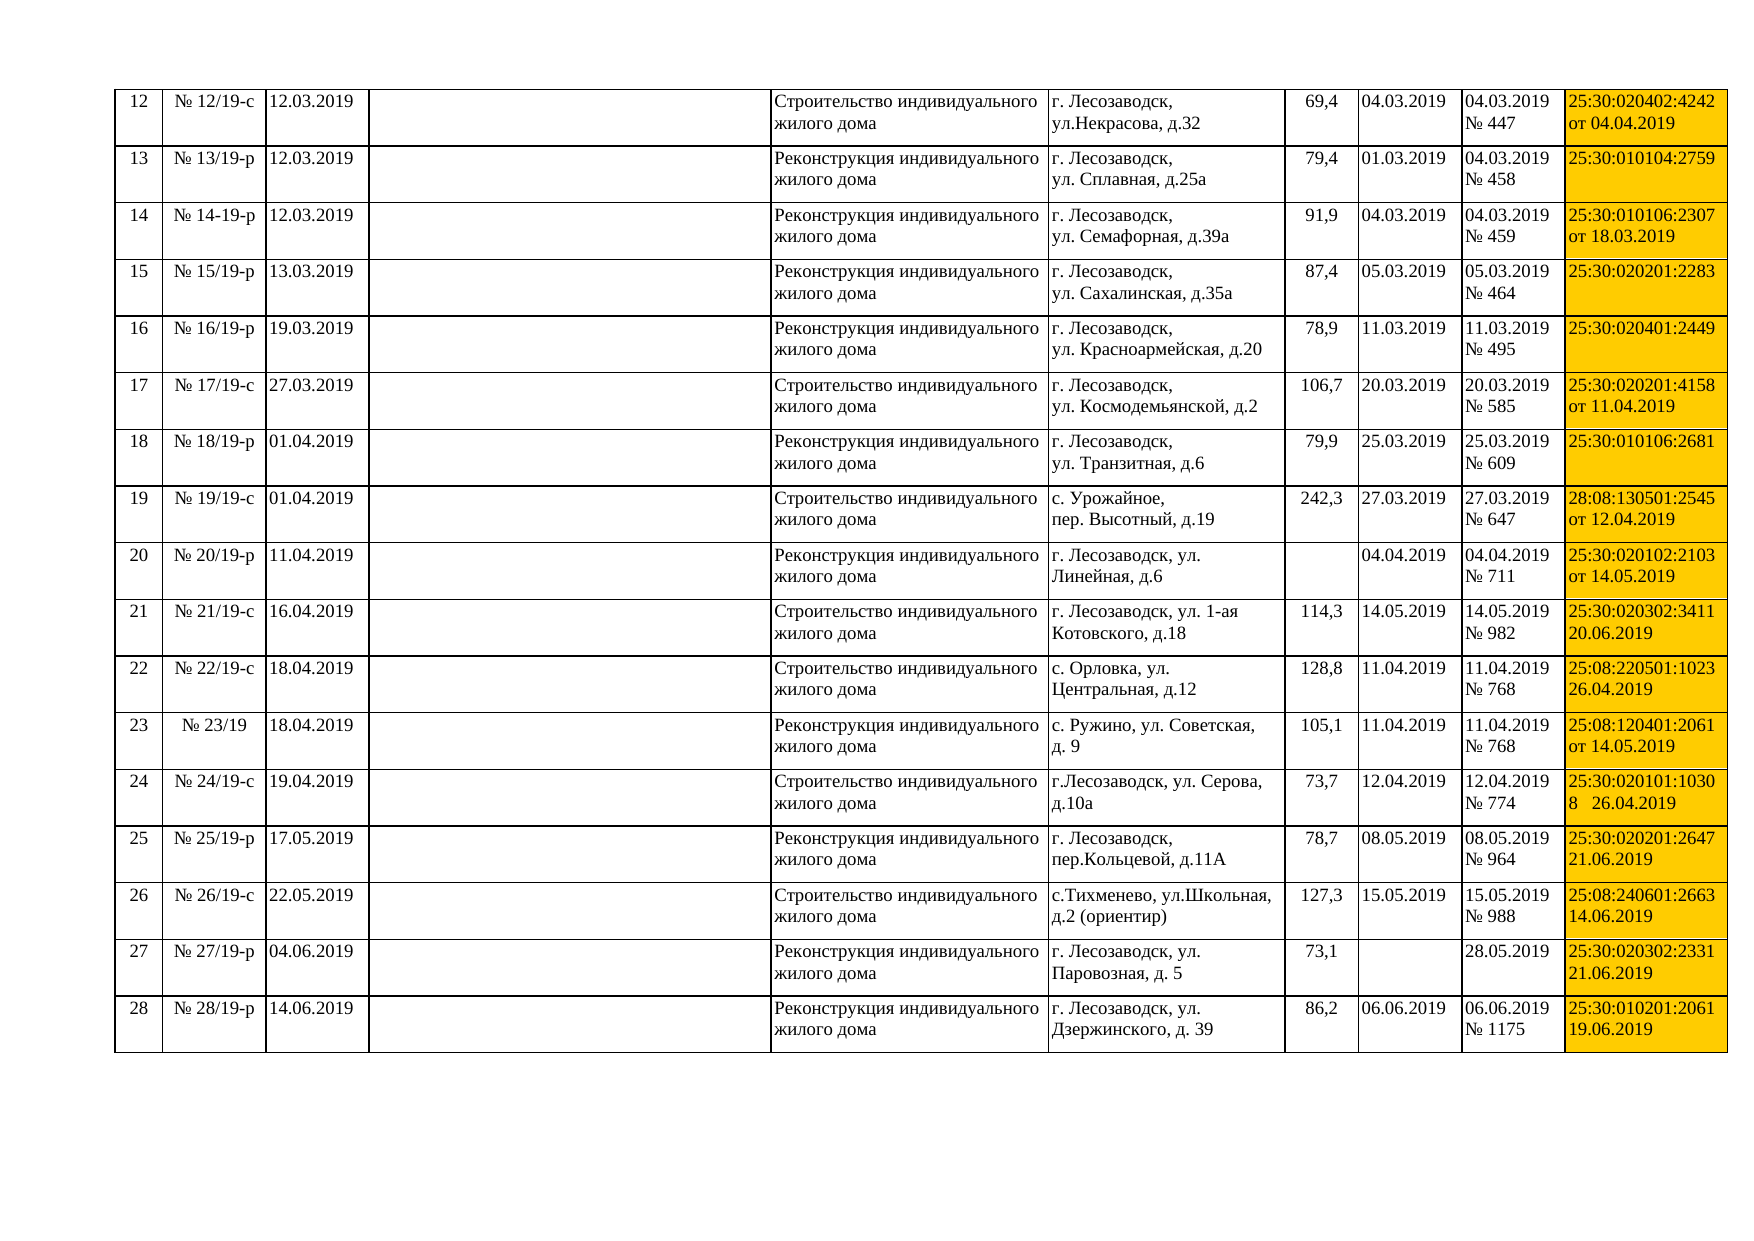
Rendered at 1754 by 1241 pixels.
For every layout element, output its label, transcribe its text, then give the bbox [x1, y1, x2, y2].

table_cell 18.04.2019 [267, 657, 368, 712]
table_cell [370, 657, 770, 712]
table_cell № 19/19-с [163, 487, 265, 542]
table_cell 25:30:020401:2449 [1566, 317, 1727, 372]
table_cell 78,7 [1286, 827, 1358, 882]
table_cell 25:30:020402:4242 от 04.04.2019 [1566, 90, 1727, 145]
table_cell 11.03.2019 [1359, 317, 1461, 372]
table_cell 01.04.2019 [267, 487, 368, 542]
table_cell 27.03.2019 [267, 373, 368, 428]
table_cell 15.05.2019 [1359, 883, 1461, 938]
table_cell [1286, 543, 1358, 598]
table_cell г. Лесозаводск, ул. Паровозная, д. 5 [1049, 940, 1284, 995]
table_cell № 22/19-с [163, 657, 265, 712]
table_cell 25 [116, 827, 162, 882]
table_cell [370, 373, 770, 428]
table_cell № 21/19-с [163, 600, 265, 655]
table_cell 12.03.2019 [267, 147, 368, 202]
table_cell 73,1 [1286, 940, 1358, 995]
table_cell № 25/19-р [163, 827, 265, 882]
table_cell [370, 940, 770, 995]
table_cell 14.05.2019 № 982 [1463, 600, 1564, 655]
table_cell 19 [116, 487, 162, 542]
table_cell г. Лесозаводск, ул. Линейная, д.6 [1049, 543, 1284, 598]
table_cell [370, 203, 770, 258]
table_cell [370, 600, 770, 655]
table_cell [370, 430, 770, 485]
table_cell Строительство индивидуального жилого дома [772, 487, 1048, 542]
table_cell 04.03.2019 № 458 [1463, 147, 1564, 202]
table_cell № 23/19 [163, 713, 265, 768]
table_cell 13.03.2019 [267, 260, 368, 315]
table_cell г. Лесозаводск, ул. Транзитная, д.6 [1049, 430, 1284, 485]
table_cell 25:30:020201:2647 21.06.2019 [1566, 827, 1727, 882]
table_cell г. Лесозаводск, ул. Красноармейская, д.20 [1049, 317, 1284, 372]
table_cell 20.03.2019 [1359, 373, 1461, 428]
table_cell с.Тихменево, ул.Школьная, д.2 (ориентир) [1049, 883, 1284, 938]
table_cell [370, 770, 770, 825]
table_cell 04.04.2019 [1359, 543, 1461, 598]
table_cell 01.04.2019 [267, 430, 368, 485]
table_cell 11.04.2019 № 768 [1463, 657, 1564, 712]
table_cell Реконструкция индивидуального жилого дома [772, 543, 1048, 598]
table_cell 25:30:020302:2331 21.06.2019 [1566, 940, 1727, 995]
table_cell 21 [116, 600, 162, 655]
table_cell 79,9 [1286, 430, 1358, 485]
table_cell 19.03.2019 [267, 317, 368, 372]
table_cell г. Лесозаводск, ул. Сахалинская, д.35а [1049, 260, 1284, 315]
table_cell 20.03.2019 № 585 [1463, 373, 1564, 428]
table_cell Реконструкция индивидуального жилого дома [772, 940, 1048, 995]
table_cell 08.05.2019 [1359, 827, 1461, 882]
table_cell 16 [116, 317, 162, 372]
table_cell 114,3 [1286, 600, 1358, 655]
table_cell Строительство индивидуального жилого дома [772, 373, 1048, 428]
table_cell 11.04.2019 № 768 [1463, 713, 1564, 768]
table_cell г.Лесозаводск, ул. Серова, д.10а [1049, 770, 1284, 825]
table_cell № 20/19-р [163, 543, 265, 598]
table_cell № 13/19-р [163, 147, 265, 202]
table_cell Реконструкция индивидуального жилого дома [772, 147, 1048, 202]
table_cell 25:30:010106:2681 [1566, 430, 1727, 485]
table_cell 01.03.2019 [1359, 147, 1461, 202]
table_cell 17 [116, 373, 162, 428]
table_cell 27.03.2019 № 647 [1463, 487, 1564, 542]
table_cell Строительство индивидуального жилого дома [772, 600, 1048, 655]
table_cell [370, 997, 770, 1052]
table_cell 25:30:020101:10308 26.04.2019 [1566, 770, 1727, 825]
table_cell г. Лесозаводск, ул. Семафорная, д.39а [1049, 203, 1284, 258]
table_cell 06.06.2019 [1359, 997, 1461, 1052]
table_cell 25.03.2019 № 609 [1463, 430, 1564, 485]
table_cell Строительство индивидуального жилого дома [772, 770, 1048, 825]
table_cell 22 [116, 657, 162, 712]
table_cell [370, 487, 770, 542]
table_cell 12.03.2019 [267, 203, 368, 258]
table_cell 25:30:010104:2759 [1566, 147, 1727, 202]
table_cell 14.06.2019 [267, 997, 368, 1052]
table_cell 26 [116, 883, 162, 938]
table_cell с. Урожайное, пер. Высотный, д.19 [1049, 487, 1284, 542]
table_cell г. Лесозаводск, ул. Дзержинского, д. 39 [1049, 997, 1284, 1052]
table_cell № 28/19-р [163, 997, 265, 1052]
table_cell г. Лесозаводск, ул. Космодемьянской, д.2 [1049, 373, 1284, 428]
table_cell 15 [116, 260, 162, 315]
table_cell Реконструкция индивидуального жилого дома [772, 827, 1048, 882]
table_cell 18.04.2019 [267, 713, 368, 768]
table_cell [1359, 940, 1461, 995]
table_cell 13 [116, 147, 162, 202]
table_cell № 17/19-с [163, 373, 265, 428]
table_cell г. Лесозаводск, ул. 1-ая Котовского, д.18 [1049, 600, 1284, 655]
table_cell 25.03.2019 [1359, 430, 1461, 485]
table_cell [370, 260, 770, 315]
table_cell 06.06.2019 № 1175 [1463, 997, 1564, 1052]
table_cell 24 [116, 770, 162, 825]
table_cell 19.04.2019 [267, 770, 368, 825]
table_cell 04.03.2019 [1359, 90, 1461, 145]
table_cell 242,3 [1286, 487, 1358, 542]
table_cell 127,3 [1286, 883, 1358, 938]
table_cell 25:30:010106:2307 от 18.03.2019 [1566, 203, 1727, 258]
table_cell 12.03.2019 [267, 90, 368, 145]
table_cell [1728, 995, 1754, 1052]
table_cell 25:30:020102:2103 от 14.05.2019 [1566, 543, 1727, 598]
table_cell [370, 317, 770, 372]
table_cell Реконструкция индивидуального жилого дома [772, 203, 1048, 258]
table_cell 91,9 [1286, 203, 1358, 258]
table_cell 87,4 [1286, 260, 1358, 315]
table_cell 86,2 [1286, 997, 1358, 1052]
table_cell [772, 997, 1048, 1052]
table_cell 04.06.2019 [267, 940, 368, 995]
table_cell № 18/19-р [163, 430, 265, 485]
table_cell 27 [116, 940, 162, 995]
table_cell 28 [116, 997, 162, 1052]
table_cell 106,7 [1286, 373, 1358, 428]
table_cell № 14-19-р [163, 203, 265, 258]
table_cell 11.04.2019 [1359, 657, 1461, 712]
table_cell 25:08:220501:1023 26.04.2019 [1566, 657, 1727, 712]
table_cell 28:08:130501:2545 от 12.04.2019 [1566, 487, 1727, 542]
table_cell 128,8 [1286, 657, 1358, 712]
table_cell 04.04.2019 № 711 [1463, 543, 1564, 598]
table_cell г. Лесозаводск, пер.Кольцевой, д.11А [1049, 827, 1284, 882]
table_cell 15.05.2019 № 988 [1463, 883, 1564, 938]
table_cell 20 [116, 543, 162, 598]
table_cell 11.04.2019 [1359, 713, 1461, 768]
table_cell № 12/19-с [163, 90, 265, 145]
table_cell 12 [116, 90, 162, 145]
table_cell № 27/19-р [163, 940, 265, 995]
table_cell 23 [116, 713, 162, 768]
table_cell 28.05.2019 [1463, 940, 1564, 995]
table_cell 22.05.2019 [267, 883, 368, 938]
table_cell 12.04.2019 № 774 [1463, 770, 1564, 825]
table_cell № 26/19-с [163, 883, 265, 938]
table_cell 25:30:010201:2061 19.06.2019 [1566, 997, 1727, 1052]
table_cell 11.03.2019 № 495 [1463, 317, 1564, 372]
table_cell Реконструкция индивидуального жилого дома [772, 430, 1048, 485]
table_cell 18 [116, 430, 162, 485]
table_cell 04.03.2019 № 459 [1463, 203, 1564, 258]
table_cell [370, 713, 770, 768]
table_cell [370, 543, 770, 598]
table_cell 25:08:240601:2663 14.06.2019 [1566, 883, 1727, 938]
table_cell [370, 883, 770, 938]
table_cell № 16/19-р [163, 317, 265, 372]
table_cell № 24/19-с [163, 770, 265, 825]
table_cell 25:30:020302:3411 20.06.2019 [1566, 600, 1727, 655]
table_cell 05.03.2019 № 464 [1463, 260, 1564, 315]
table_cell 25:08:120401:2061 от 14.05.2019 [1566, 713, 1727, 768]
table_cell Реконструкция индивидуального жилого дома [772, 713, 1048, 768]
table_cell Строительство индивидуального жилого дома [772, 883, 1048, 938]
table_cell Реконструкция индивидуального жилого дома [772, 260, 1048, 315]
table_cell 08.05.2019 № 964 [1463, 827, 1564, 882]
table_cell 04.03.2019 № 447 [1463, 90, 1564, 145]
table_cell г. Лесозаводск, ул. Сплавная, д.25а [1049, 147, 1284, 202]
table_cell 04.03.2019 [1359, 203, 1461, 258]
table_cell 25:30:020201:4158 от 11.04.2019 [1566, 373, 1727, 428]
table_cell 105,1 [1286, 713, 1358, 768]
table_cell г. Лесозаводск, ул.Некрасова, д.32 [1049, 90, 1284, 145]
table_cell 12.04.2019 [1359, 770, 1461, 825]
table_cell [370, 147, 770, 202]
table_cell 16.04.2019 [267, 600, 368, 655]
table_cell 69,4 [1286, 90, 1358, 145]
table_cell 14 [116, 203, 162, 258]
table_cell [370, 827, 770, 882]
table_cell Реконструкция индивидуального жилого дома [772, 317, 1048, 372]
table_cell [772, 90, 1048, 145]
table_cell [370, 90, 770, 145]
table_cell 78,9 [1286, 317, 1358, 372]
table_cell 17.05.2019 [267, 827, 368, 882]
table_cell 05.03.2019 [1359, 260, 1461, 315]
table_cell № 15/19-р [163, 260, 265, 315]
table_cell 11.04.2019 [267, 543, 368, 598]
table_cell 25:30:020201:2283 [1566, 260, 1727, 315]
table_cell с. Ружино, ул. Советская, д. 9 [1049, 713, 1284, 768]
table_cell 14.05.2019 [1359, 600, 1461, 655]
table_cell с. Орловка, ул. Центральная, д.12 [1049, 657, 1284, 712]
table_cell Строительство индивидуального жилого дома [772, 657, 1048, 712]
table_cell 73,7 [1286, 770, 1358, 825]
table_cell 79,4 [1286, 147, 1358, 202]
table_cell 27.03.2019 [1359, 487, 1461, 542]
